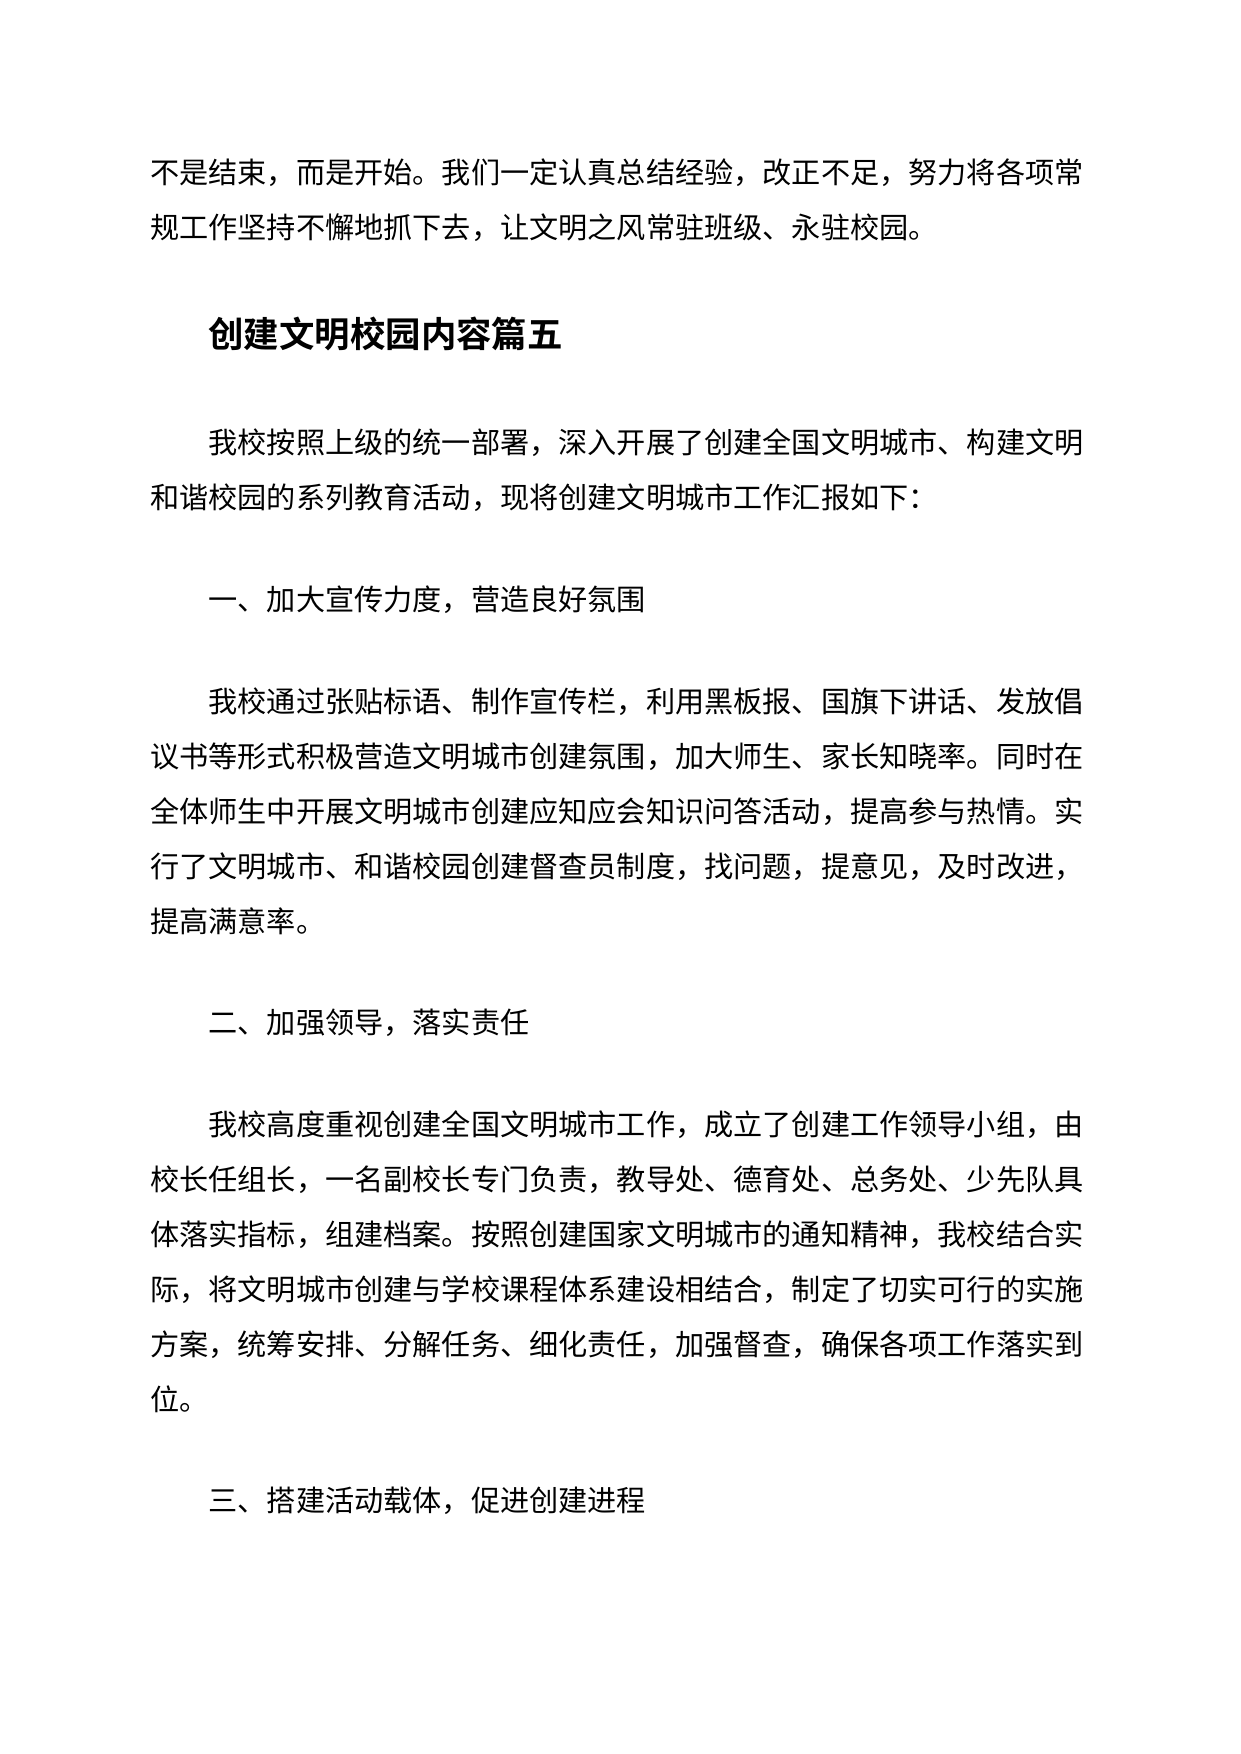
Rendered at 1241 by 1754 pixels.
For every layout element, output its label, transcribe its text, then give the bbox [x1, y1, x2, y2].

text 三、搭建活动载体，促进创建进程 [150, 1478, 1090, 1520]
text 我校按照上级的统一部署，深入开展了创建全国文明城市、构建文明和谐校园的系列教育活动，现将创建文明城市工作汇报如下： [150, 420, 1090, 517]
text 我校通过张贴标语、制作宣传栏，利用黑板报、国旗下讲话、发放倡议书等形式积极营造文明城市创建氛围，加大师生、家长知晓率。同时在全体师生中开展文明城市创建应知应会知识问答活动，提高参与热情。实行了文明城市、和谐校园创建督查员制度，找问题，提意见，及时改进，提高满意率。 [150, 678, 1090, 940]
text 创建文明校园内容篇五 [150, 307, 1090, 358]
text 一、加大宣传力度，营造良好氛围 [150, 577, 1090, 619]
text 二、加强领导，落实责任 [150, 1000, 1090, 1042]
text 我校高度重视创建全国文明城市工作，成立了创建工作领导小组，由校长任组长，一名副校长专门负责，教导处、德育处、总务处、少先队具体落实指标，组建档案。按照创建国家文明城市的通知精神，我校结合实际，将文明城市创建与学校课程体系建设相结合，制定了切实可行的实施方案，统筹安排、分解任务、细化责任，加强督查，确保各项工作落实到位。 [150, 1102, 1090, 1418]
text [150, 150, 1090, 247]
